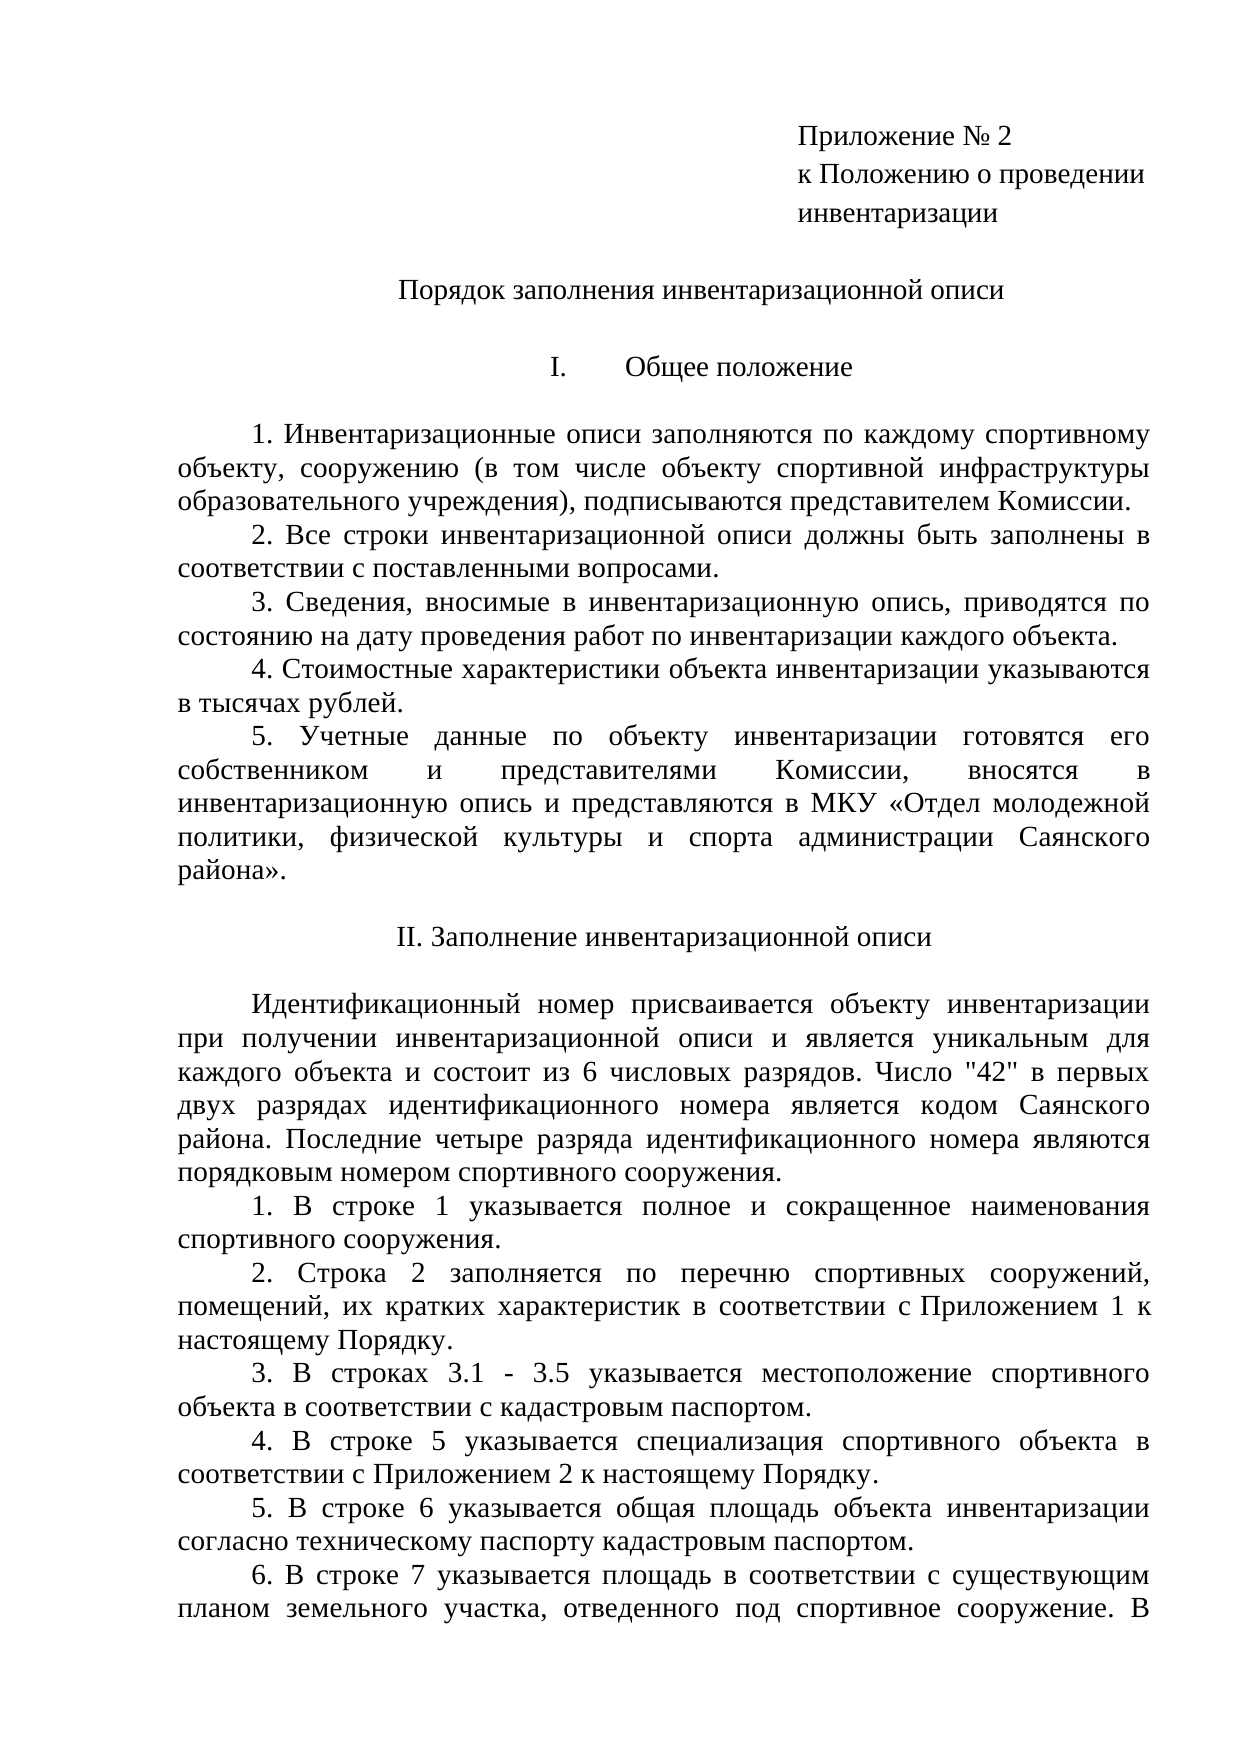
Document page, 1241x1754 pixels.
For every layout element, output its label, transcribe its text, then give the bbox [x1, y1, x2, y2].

text 1. В строке 1 указывается полное и сокращенное наименования спортивного сооружения. [177, 1188, 1152, 1255]
text 2. Все строки инвентаризационной описи должны быть заполнены в соответствии с поставленными вопросами. [177, 517, 1152, 584]
text 5. Учетные данные по объекту инвентаризации готовятся его собственником и представителями Комиссии, вносятся в инвентаризационную опись и представляются в МКУ «Отдел молодежной политики, физической культуры и спорта администрации Саянского района». [177, 718, 1152, 886]
text 5. В строке 6 указывается общая площадь объекта инвентаризации согласно техническому паспорту кадастровым паспортом. [177, 1490, 1152, 1557]
text 4. В строке 5 указывается специализация спортивного объекта в соответствии с Приложением 2 к настоящему Порядку. [177, 1423, 1152, 1490]
text 3. В строках 3.1 - 3.5 указывается местоположение спортивного объекта в соответствии с кадастровым паспортом. [177, 1356, 1152, 1423]
text II. Заполнение инвентаризационной описи [177, 919, 1152, 953]
text 4. Стоимостные характеристики объекта инвентаризации указываются в тысячах рублей. [177, 651, 1152, 718]
text 1. Инвентаризационные описи заполняются по каждому спортивному объекту, сооружению (в том числе объекту спортивной инфраструктуры образовательного учреждения), подписываются представителем Комиссии. [177, 416, 1152, 517]
text 3. Сведения, вносимые в инвентаризационную опись, приводятся по состоянию на дату проведения работ по инвентаризации каждого объекта. [177, 584, 1152, 651]
text 2. Строка 2 заполняется по перечню спортивных сооружений, помещений, их кратких характеристик в соответствии с Приложением 1 к настоящему Порядку. [177, 1255, 1152, 1356]
text к Положению о проведении [177, 157, 1152, 190]
text Порядок заполнения инвентаризационной описи [177, 272, 1152, 306]
list Общее положение [251, 349, 1152, 383]
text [177, 1557, 1152, 1624]
text инвентаризации [177, 195, 1152, 229]
text Приложение № 2 [177, 118, 1152, 152]
text Идентификационный номер присваивается объекту инвентаризации при получении инвентаризационной описи и является уникальным для каждого объекта и состоит из 6 числовых разрядов. Число "42" в первых двух разрядах идентификационного номера является кодом Саянского района. Последние четыре разряда идентификационного номера являются порядковым номером спортивного сооружения. [177, 987, 1152, 1188]
